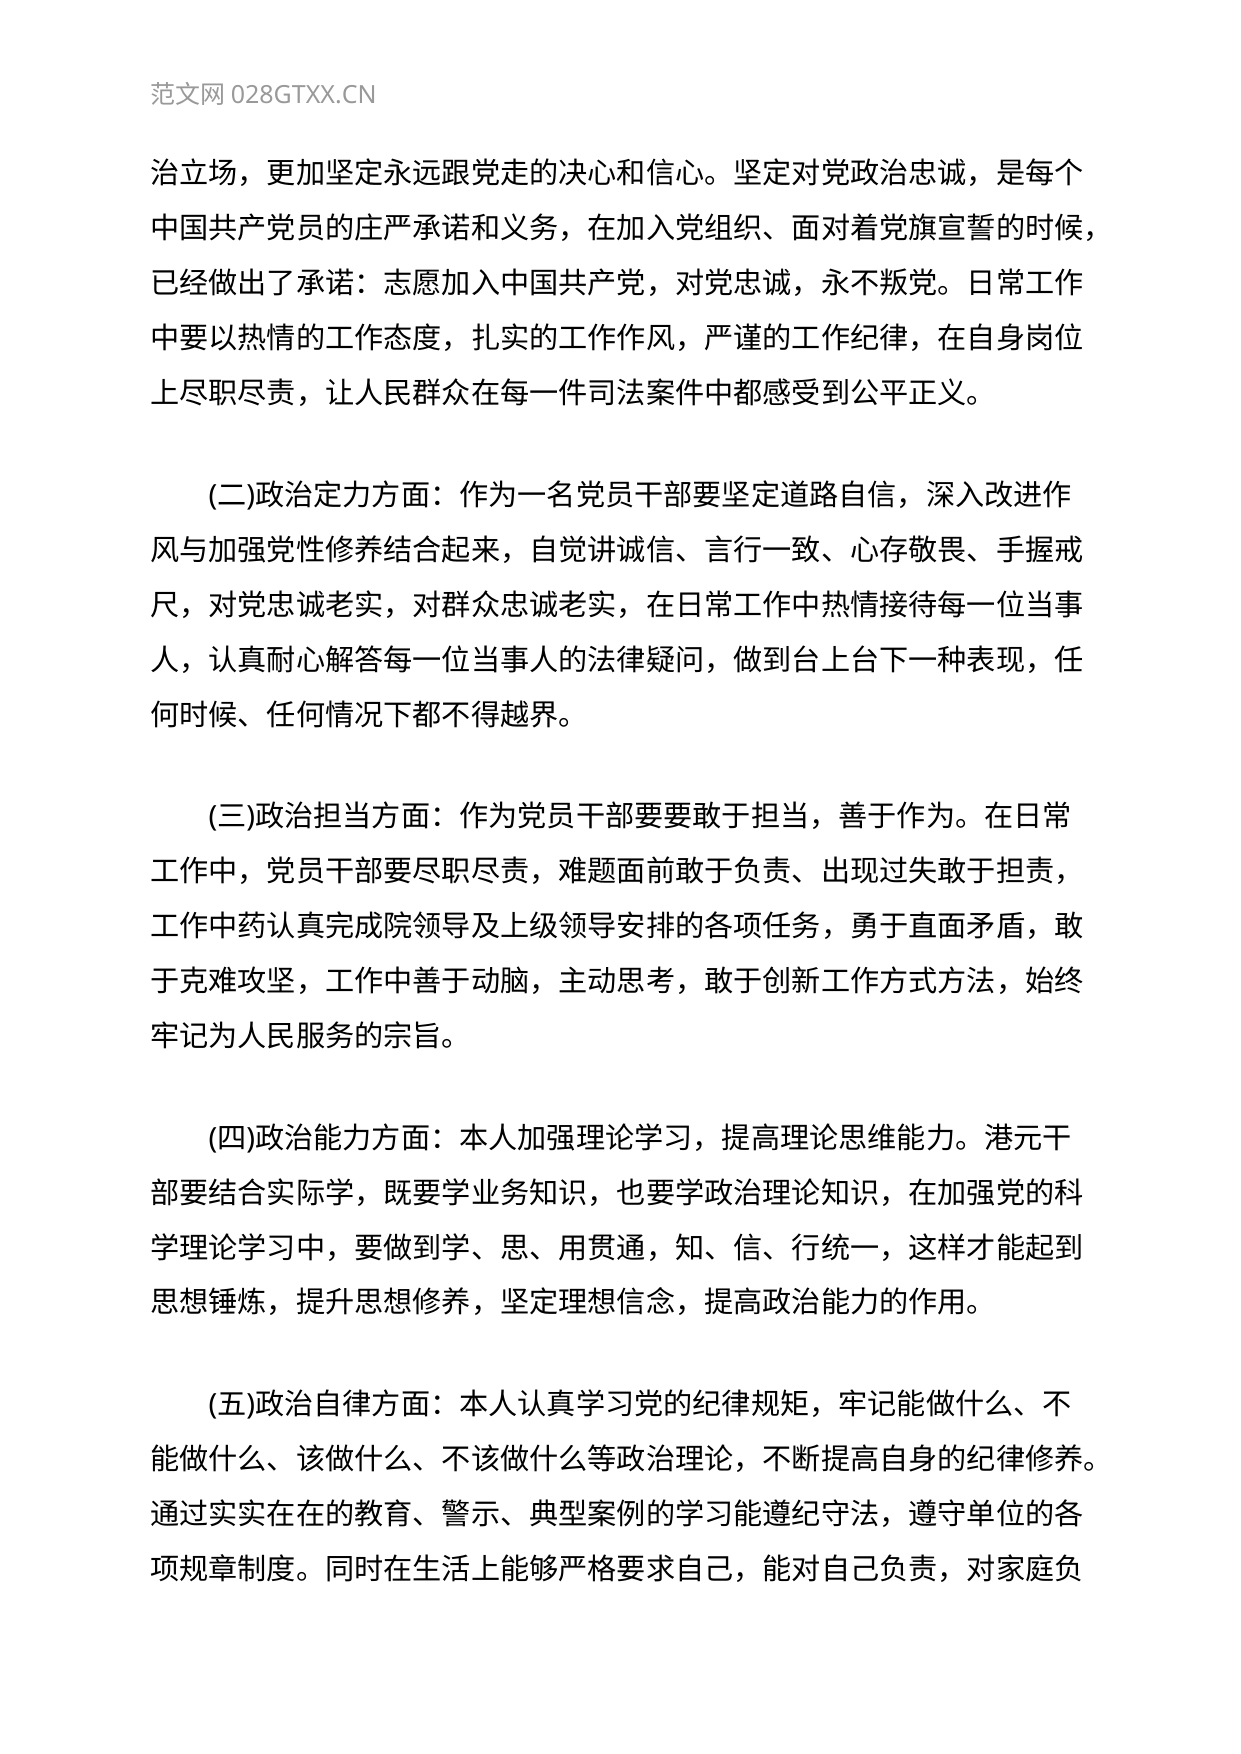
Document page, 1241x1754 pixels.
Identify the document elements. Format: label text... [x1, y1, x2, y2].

text (三)政治担当方面：作为党员干部要要敢于担当，善于作为。在日常工作中，党员干部要尽职尽责，难题面前敢于负责、出现过失敢于担责，工作中药认真完成院领导及上级领导安排的各项任务，勇于直面矛盾，敢于克难攻坚，工作中善于动脑，主动思考，敢于创新工作方式方法，始终牢记为人民服务的宗旨。 [150, 793, 1090, 1055]
text (四)政治能力方面：本人加强理论学习，提高理论思维能力。港元干部要结合实际学，既要学业务知识，也要学政治理论知识，在加强党的科学理论学习中，要做到学、思、用贯通，知、信、行统一，这样才能起到思想锤炼，提升思想修养，坚定理想信念，提高政治能力的作用。 [150, 1114, 1090, 1321]
text (二)政治定力方面：作为一名党员干部要坚定道路自信，深入改进作风与加强党性修养结合起来，自觉讲诚信、言行一致、心存敬畏、手握戒尺，对党忠诚老实，对群众忠诚老实，在日常工作中热情接待每一位当事人，认真耐心解答每一位当事人的法律疑问，做到台上台下一种表现，任何时候、任何情况下都不得越界。 [150, 471, 1090, 733]
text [150, 1381, 1090, 1588]
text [150, 150, 1090, 412]
